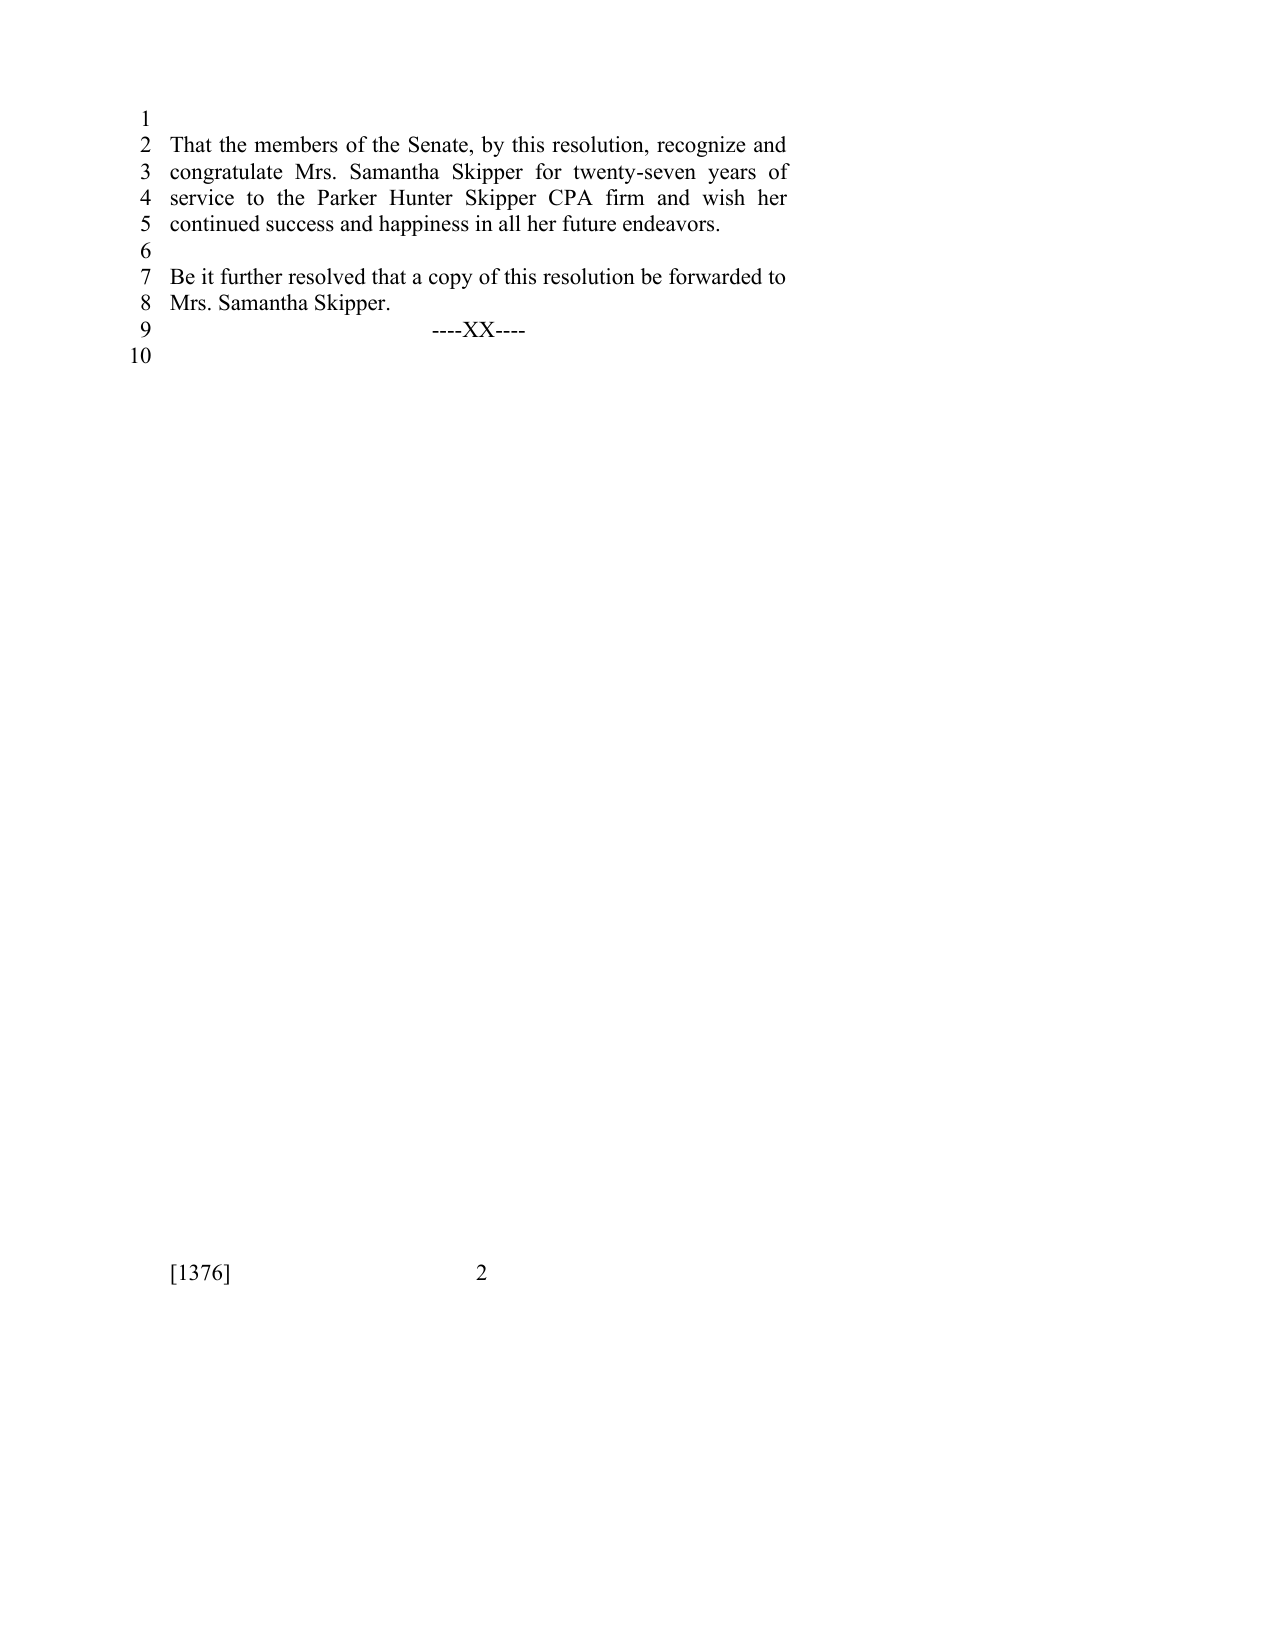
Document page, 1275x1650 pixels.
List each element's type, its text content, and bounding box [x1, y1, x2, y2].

text ----XX---- [169, 316, 787, 342]
text Be it further resolved that a copy of this resolution be forwarded to Mrs. Samantha Skipper. [169, 263, 787, 316]
text That the members of the Senate, by this resolution, recognize and congratulate Mrs. Samantha Skipper for twenty-seven years of service to the Parker Hunter Skipper CPA firm and wish her continued success and happiness in all her future endeavors. [169, 131, 787, 237]
